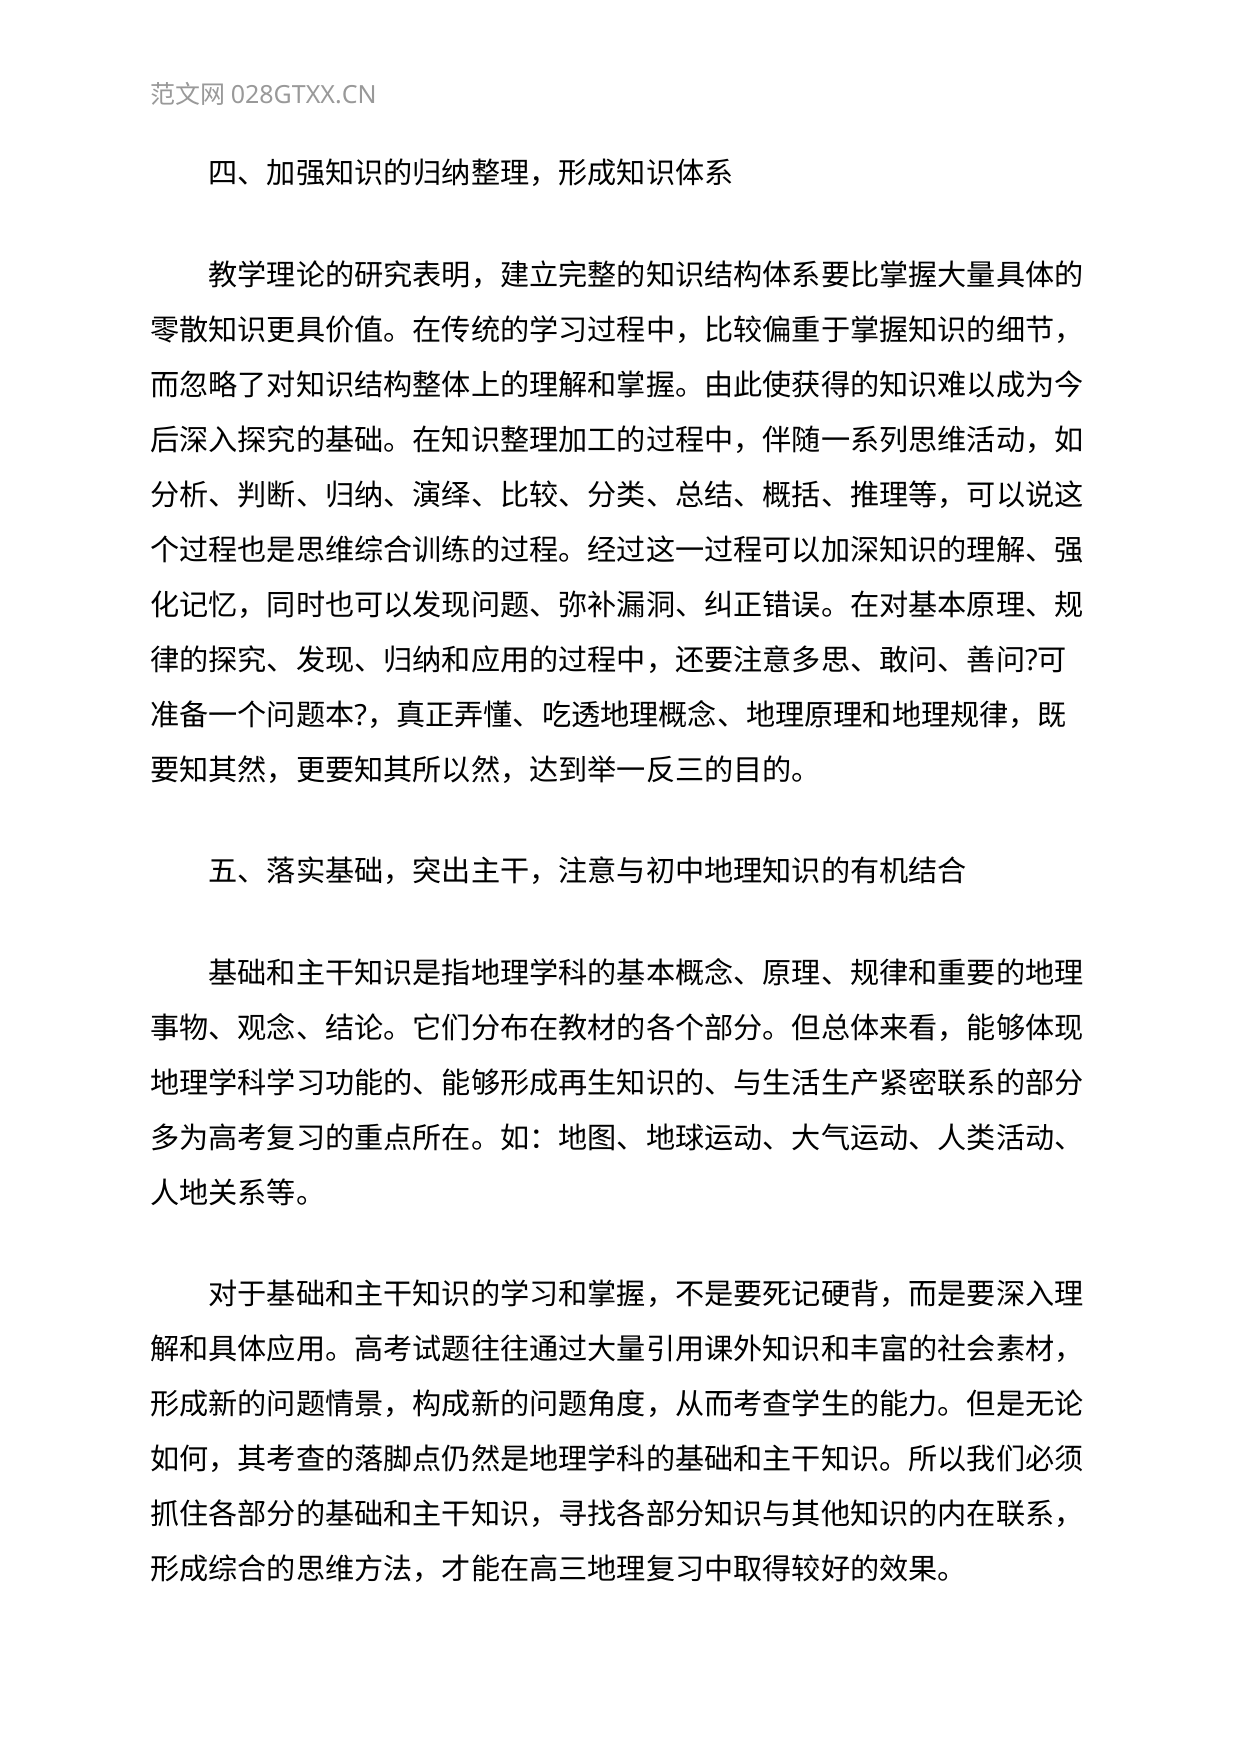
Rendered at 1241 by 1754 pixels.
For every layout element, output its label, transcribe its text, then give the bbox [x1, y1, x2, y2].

text 教学理论的研究表明，建立完整的知识结构体系要比掌握大量具体的零散知识更具价值。在传统的学习过程中，比较偏重于掌握知识的细节，而忽略了对知识结构整体上的理解和掌握。由此使获得的知识难以成为今后深入探究的基础。在知识整理加工的过程中，伴随一系列思维活动，如分析、判断、归纳、演绎、比较、分类、总结、概括、推理等，可以说这个过程也是思维综合训练的过程。经过这一过程可以加深知识的理解、强化记忆，同时也可以发现问题、弥补漏洞、纠正错误。在对基本原理、规律的探究、发现、归纳和应用的过程中，还要注意多思、敢问、善问?可准备一个问题本?，真正弄懂、吃透地理概念、地理原理和地理规律，既要知其然，更要知其所以然，达到举一反三的目的。 [150, 252, 1090, 788]
text 对于基础和主干知识的学习和掌握，不是要死记硬背，而是要深入理解和具体应用。高考试题往往通过大量引用课外知识和丰富的社会素材，形成新的问题情景，构成新的问题角度，从而考查学生的能力。但是无论如何，其考查的落脚点仍然是地理学科的基础和主干知识。所以我们必须抓住各部分的基础和主干知识，寻找各部分知识与其他知识的内在联系，形成综合的思维方法，才能在高三地理复习中取得较好的效果。 [150, 1271, 1090, 1588]
text 五、落实基础，突出主干，注意与初中地理知识的有机结合 [150, 848, 1090, 890]
text 基础和主干知识是指地理学科的基本概念、原理、规律和重要的地理事物、观念、结论。它们分布在教材的各个部分。但总体来看，能够体现地理学科学习功能的、能够形成再生知识的、与生活生产紧密联系的部分多为高考复习的重点所在。如：地图、地球运动、大气运动、人类活动、人地关系等。 [150, 949, 1090, 1211]
text 四、加强知识的归纳整理，形成知识体系 [150, 150, 1090, 192]
